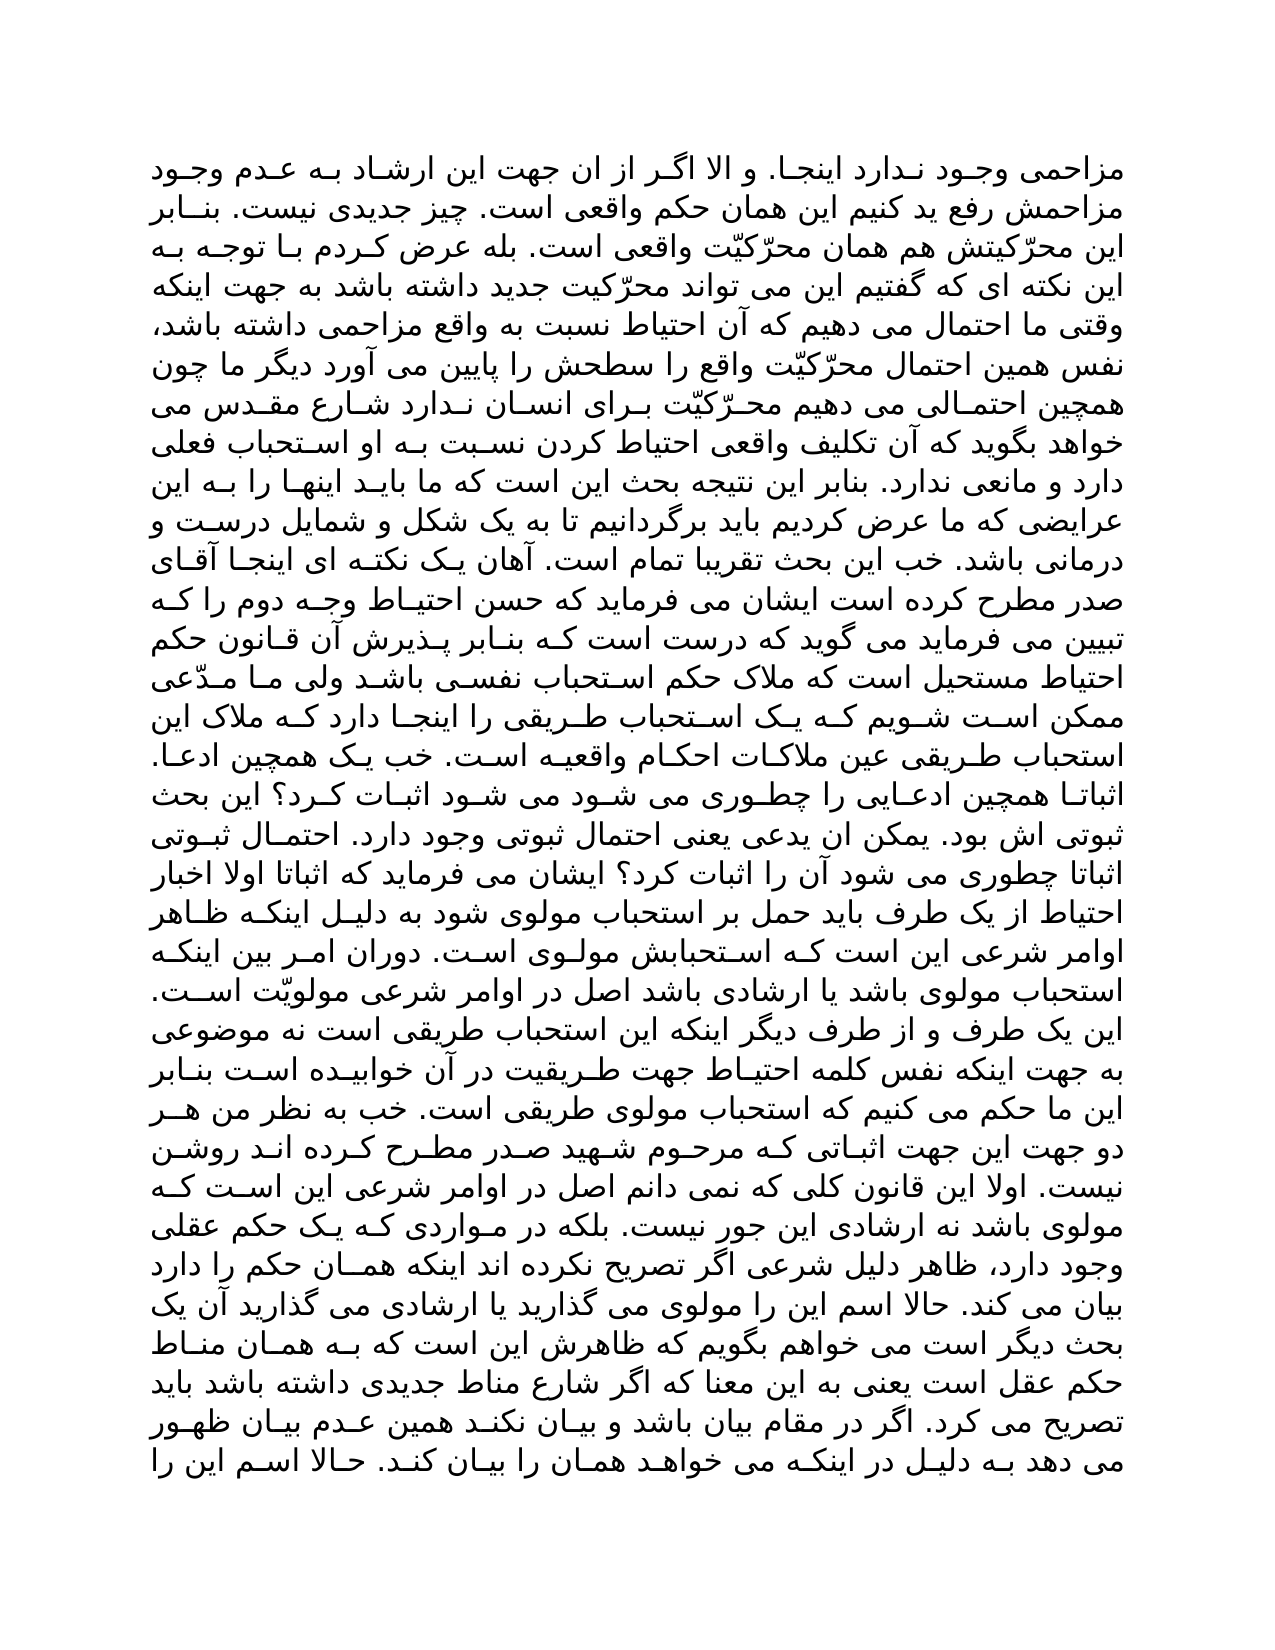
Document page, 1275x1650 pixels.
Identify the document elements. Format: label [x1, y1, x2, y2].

text [150, 150, 1125, 1479]
